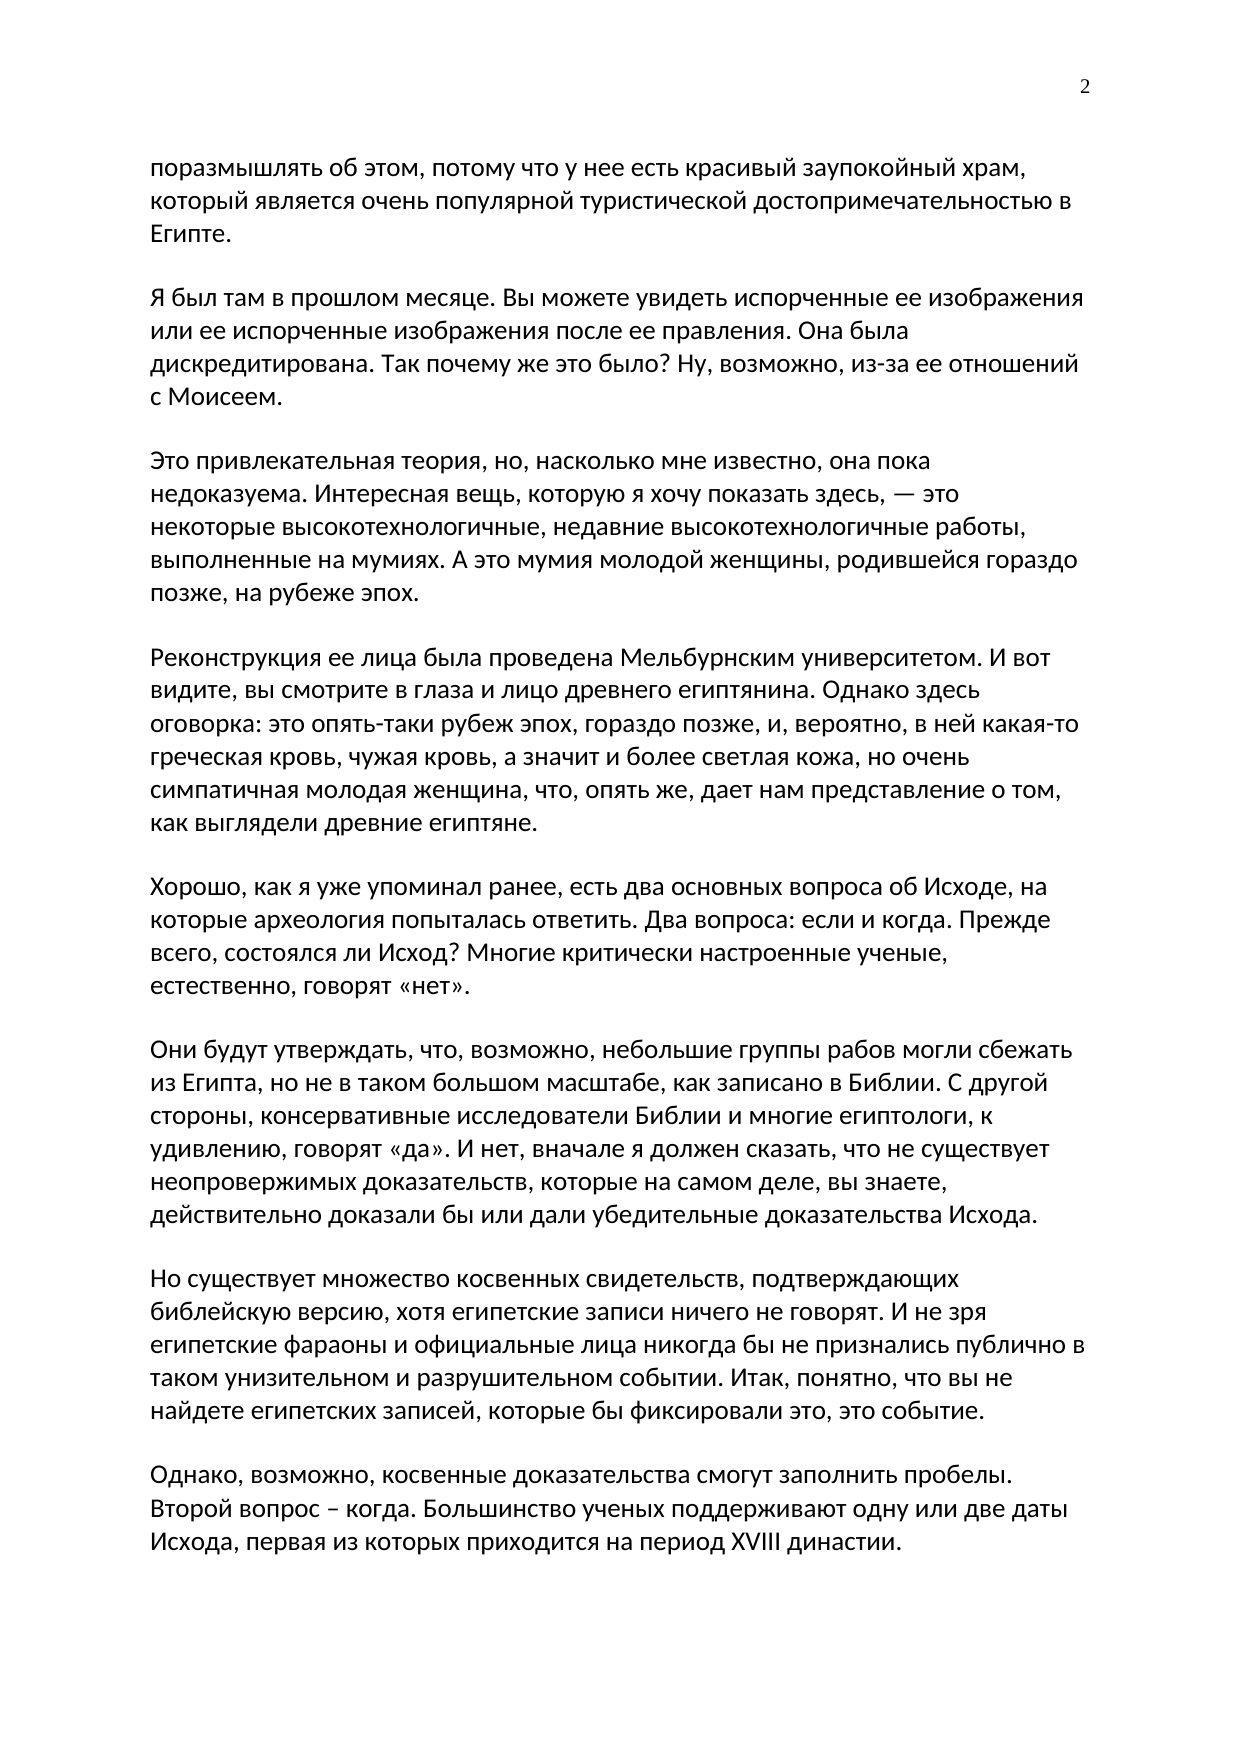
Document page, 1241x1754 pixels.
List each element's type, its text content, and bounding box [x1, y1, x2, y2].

text Реконструкция ее лица была проведена Мельбурнским университетом. И вот видите, вы смотрите в глаза и лицо древнего египтянина. Однако здесь оговорка: это опять-таки рубеж эпох, гораздо позже, и, вероятно, в ней какая-то греческая кровь, чужая кровь, а значит и более светлая кожа, но очень симпатичная молодая женщина, что, опять же, дает нам представление о том, как выглядели древние египтяне. [150, 640, 1090, 838]
text Это привлекательная теория, но, насколько мне известно, она пока недоказуема. Интересная вещь, которую я хочу показать здесь, — это некоторые высокотехнологичные, недавние высокотехнологичные работы, выполненные на мумиях. А это мумия молодой женщины, родившейся гораздо позже, на рубеже эпох. [150, 443, 1090, 608]
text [150, 150, 1090, 249]
text Я был там в прошлом месяце. Вы можете увидеть испорченные ее изображения или ее испорченные изображения после ее правления. Она была дискредитирована. Так почему же это было? Ну, возможно, из-за ее отношений с Моисеем. [150, 280, 1090, 412]
text Однако, возможно, косвенные доказательства смогут заполнить пробелы. Второй вопрос – когда. Большинство ученых поддерживают одну или две даты Исхода, первая из которых приходится на период XVIII династии. [150, 1458, 1090, 1557]
text Они будут утверждать, что, возможно, небольшие группы рабов могли сбежать из Египта, но не в таком большом масштабе, как записано в Библии. С другой стороны, консервативные исследователи Библии и многие египтологи, к удивлению, говорят «да». И нет, вначале я должен сказать, что не существует неопровержимых доказательств, которые на самом деле, вы знаете, действительно доказали бы или дали убедительные доказательства Исхода. [150, 1032, 1090, 1230]
text Но существует множество косвенных свидетельств, подтверждающих библейскую версию, хотя египетские записи ничего не говорят. И не зря египетские фараоны и официальные лица никогда бы не признались публично в таком унизительном и разрушительном событии. Итак, понятно, что вы не найдете египетских записей, которые бы фиксировали это, это событие. [150, 1261, 1090, 1427]
text Хорошо, как я уже упоминал ранее, есть два основных вопроса об Исходе, на которые археология попыталась ответить. Два вопроса: если и когда. Прежде всего, состоялся ли Исход? Многие критически настроенные ученые, естественно, говорят «нет». [150, 869, 1090, 1001]
